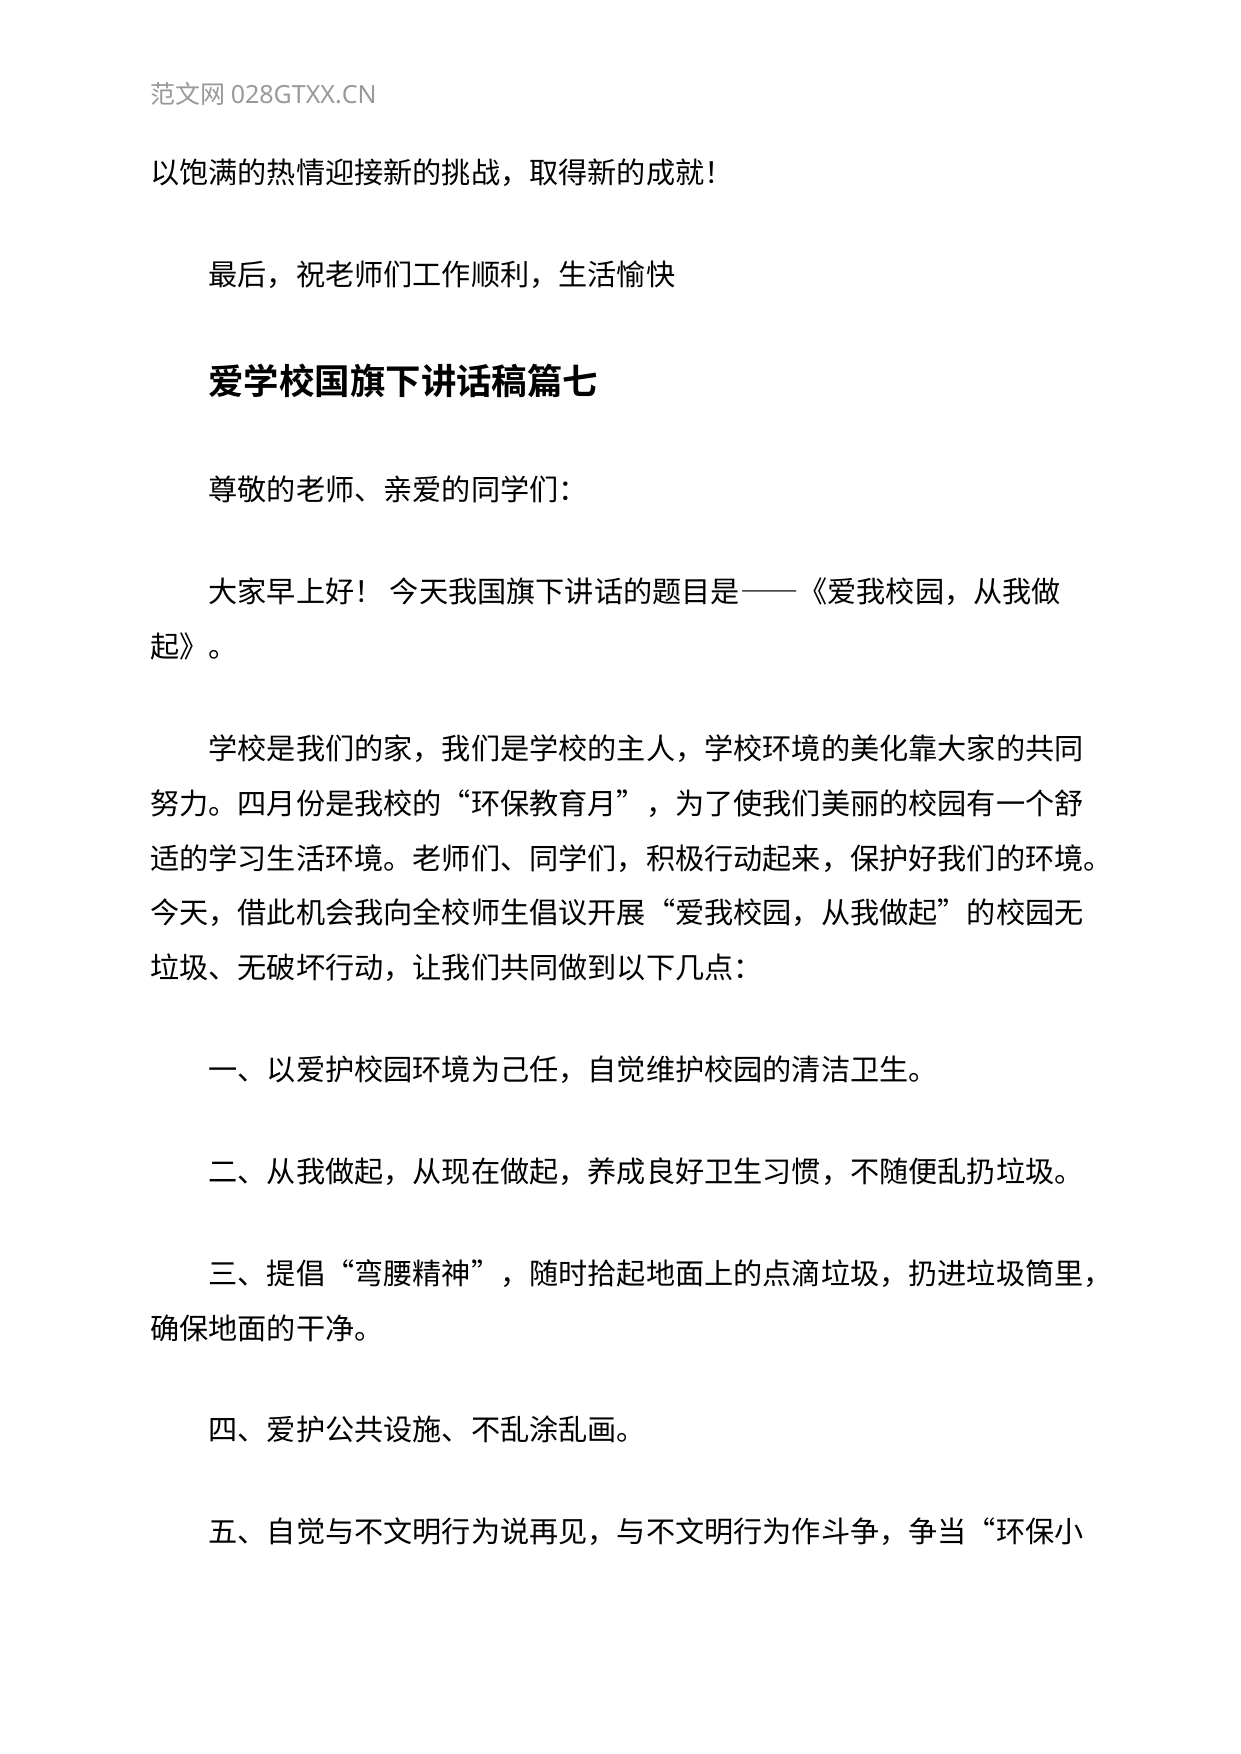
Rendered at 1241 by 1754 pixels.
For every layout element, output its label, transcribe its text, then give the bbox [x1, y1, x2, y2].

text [150, 1509, 1090, 1551]
text 尊敬的老师、亲爱的同学们： [150, 467, 1090, 509]
text 一、以爱护校园环境为己任，自觉维护校园的清洁卫生。 [150, 1047, 1090, 1089]
text 最后，祝老师们工作顺利，生活愉快 [150, 252, 1090, 294]
text 爱学校国旗下讲话稿篇七 [150, 353, 1090, 405]
text 大家早上好！ 今天我国旗下讲话的题目是——《爱我校园，从我做起》。 [150, 569, 1090, 666]
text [150, 150, 1090, 192]
text 三、提倡“弯腰精神”，随时拾起地面上的点滴垃圾，扔进垃圾筒里，确保地面的干净。 [150, 1250, 1090, 1347]
text 学校是我们的家，我们是学校的主人，学校环境的美化靠大家的共同努力。四月份是我校的“环保教育月”，为了使我们美丽的校园有一个舒适的学习生活环境。老师们、同学们，积极行动起来，保护好我们的环境。今天，借此机会我向全校师生倡议开展“爱我校园，从我做起”的校园无垃圾、无破坏行动，让我们共同做到以下几点： [150, 725, 1090, 987]
text 四、爱护公共设施、不乱涂乱画。 [150, 1407, 1090, 1449]
text 二、从我做起，从现在做起，养成良好卫生习惯，不随便乱扔垃圾。 [150, 1148, 1090, 1191]
